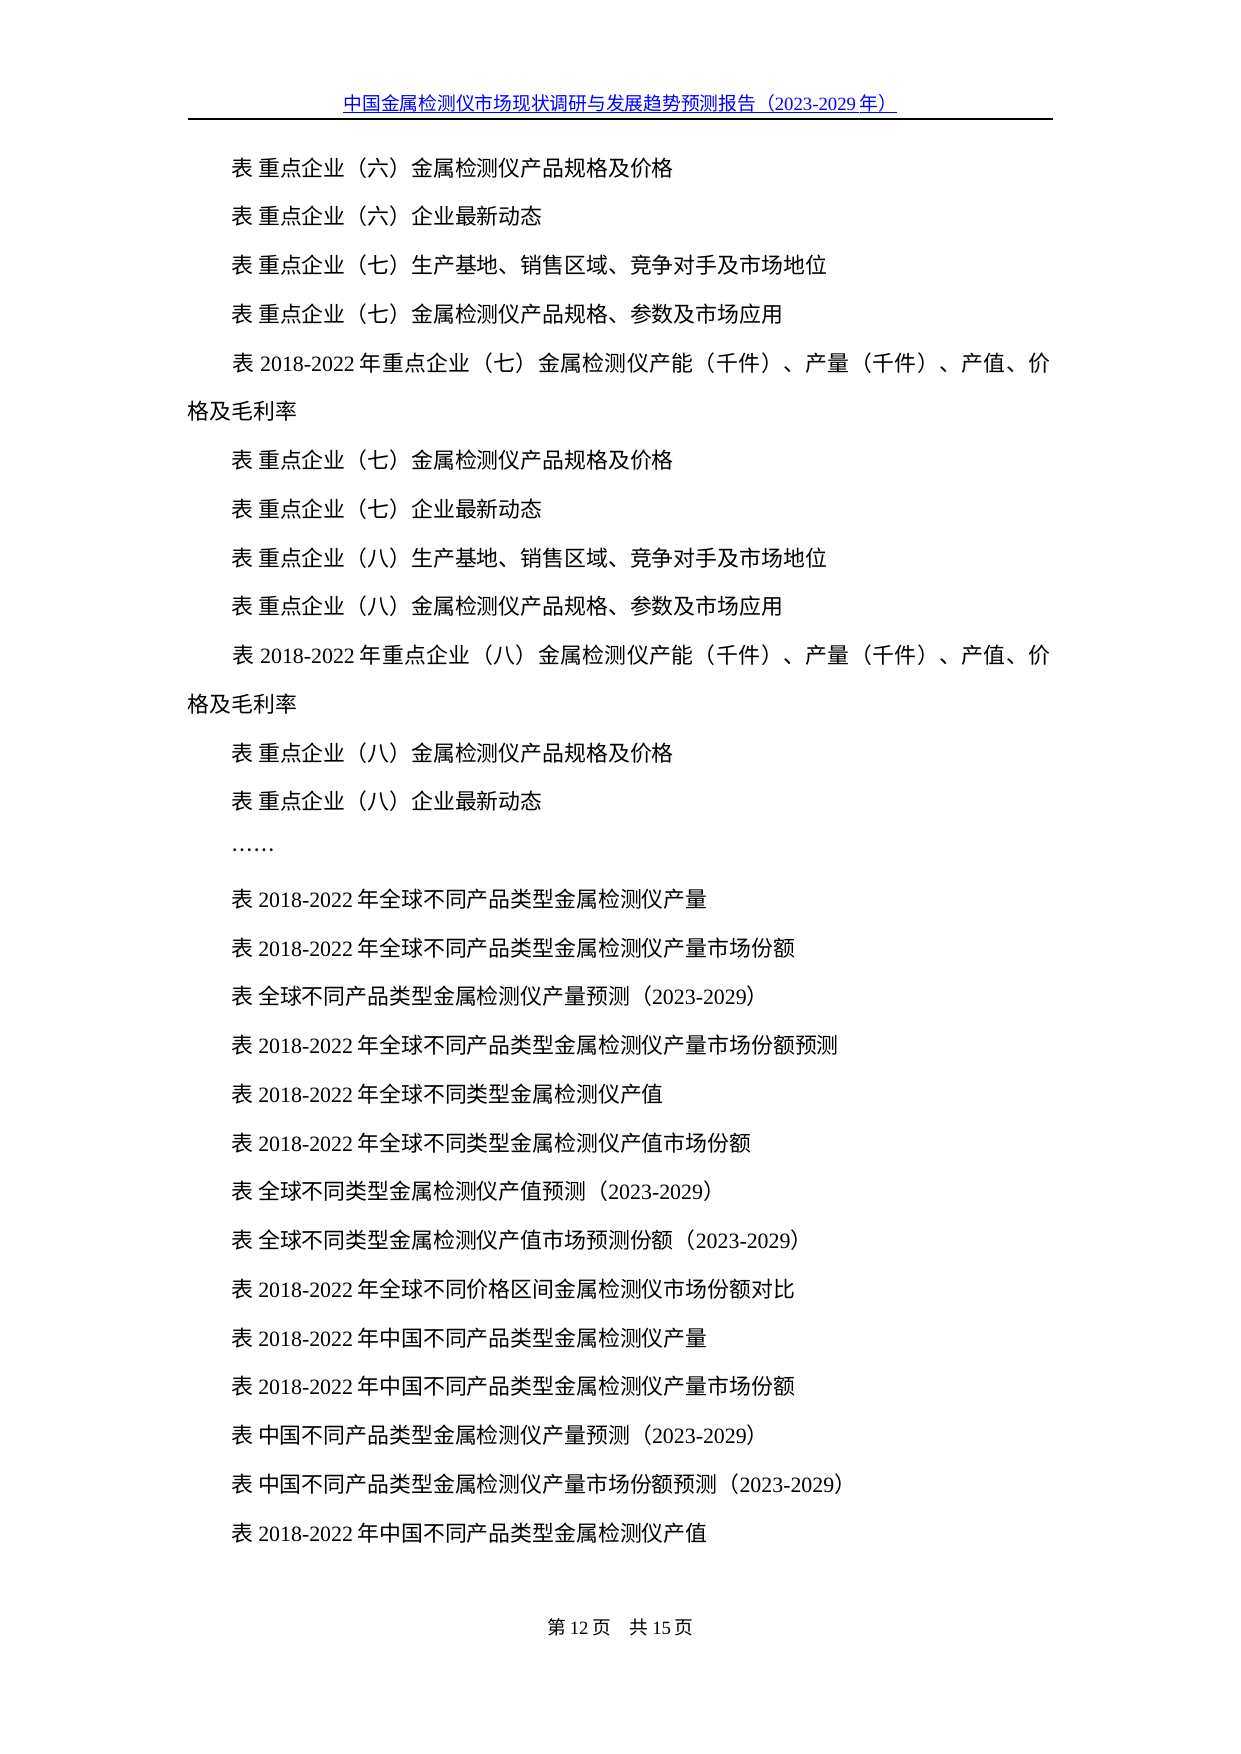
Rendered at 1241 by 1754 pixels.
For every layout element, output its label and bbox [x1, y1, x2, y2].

text [187, 150, 1053, 1548]
